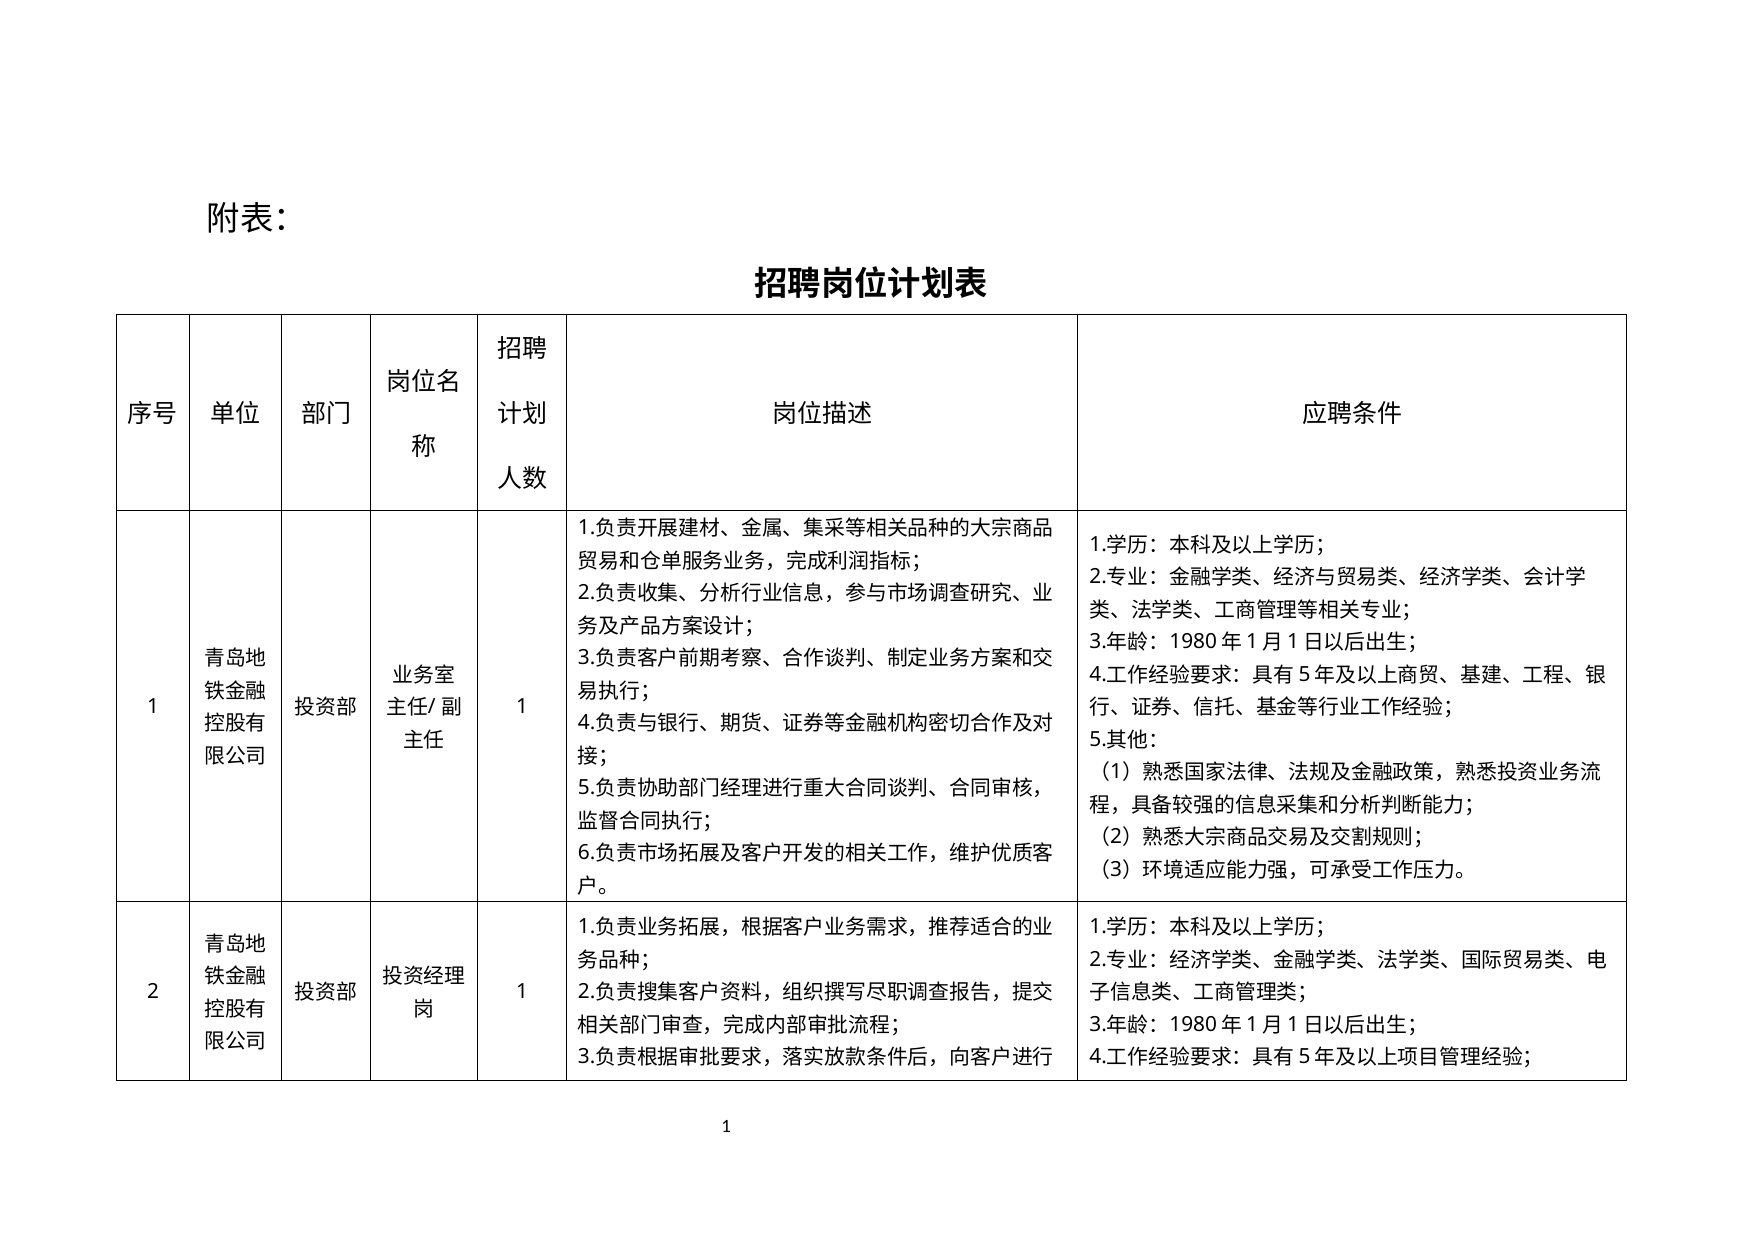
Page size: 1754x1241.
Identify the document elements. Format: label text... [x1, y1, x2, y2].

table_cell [1078, 902, 1626, 1080]
table_header 单位 [190, 315, 281, 509]
table_header 岗位描述 [567, 315, 1077, 509]
table_header 招聘计划人数 [478, 315, 566, 509]
table_cell 1.学历：本科及以上学历； 2.专业：金融学类、经济与贸易类、经济学类、会计学类、法学类、工商管理等相关专业； 3.年龄：1980年1月1日以后出生； 4.工作经验要求：具有5年及以上商贸、基建、工程、银行、证券、信托、基金等行业工作经验； 5.其他： （1）熟悉国家法律、法规及金融政策，熟悉投资业务流程，具备较强的信息采集和分析判断能力； （2）熟悉大宗商品交易及交割规则； （3）环境适应能力强，可承受工作压力。 [1078, 511, 1626, 901]
subtitle 附表： [207, 183, 1535, 248]
table_header 序号 [117, 315, 189, 509]
table_header 应聘条件 [1078, 315, 1626, 509]
table_cell 业务室 主任/ 副主任 [371, 511, 477, 901]
text 招聘岗位计划表 [207, 248, 1535, 313]
table_cell 投资部 [282, 902, 370, 1080]
table_cell 1 [117, 511, 189, 901]
table_cell 2 [117, 902, 189, 1080]
table_cell 投资部 [282, 511, 370, 901]
table_cell 1 [478, 902, 566, 1080]
table_cell 投资经理岗 [371, 902, 477, 1080]
table_cell 1 [478, 511, 566, 901]
table_header 岗位名称 [371, 315, 477, 509]
table_cell 青岛地铁金融控股有限公司 [190, 902, 281, 1080]
table_cell 1.负责开展建材、金属、集采等相关品种的大宗商品贸易和仓单服务业务，完成利润指标； 2.负责收集、分析行业信息，参与市场调查研究、业务及产品方案设计； 3.负责客户前期考察、合作谈判、制定业务方案和交易执行； 4.负责与银行、期货、证券等金融机构密切合作及对接； 5.负责协助部门经理进行重大合同谈判、合同审核，监督合同执行； 6.负责市场拓展及客户开发的相关工作，维护优质客户。 [567, 511, 1077, 901]
table_header 部门 [282, 315, 370, 509]
table_cell 青岛地铁金融控股有限公司 [190, 511, 281, 901]
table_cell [567, 902, 1077, 1080]
